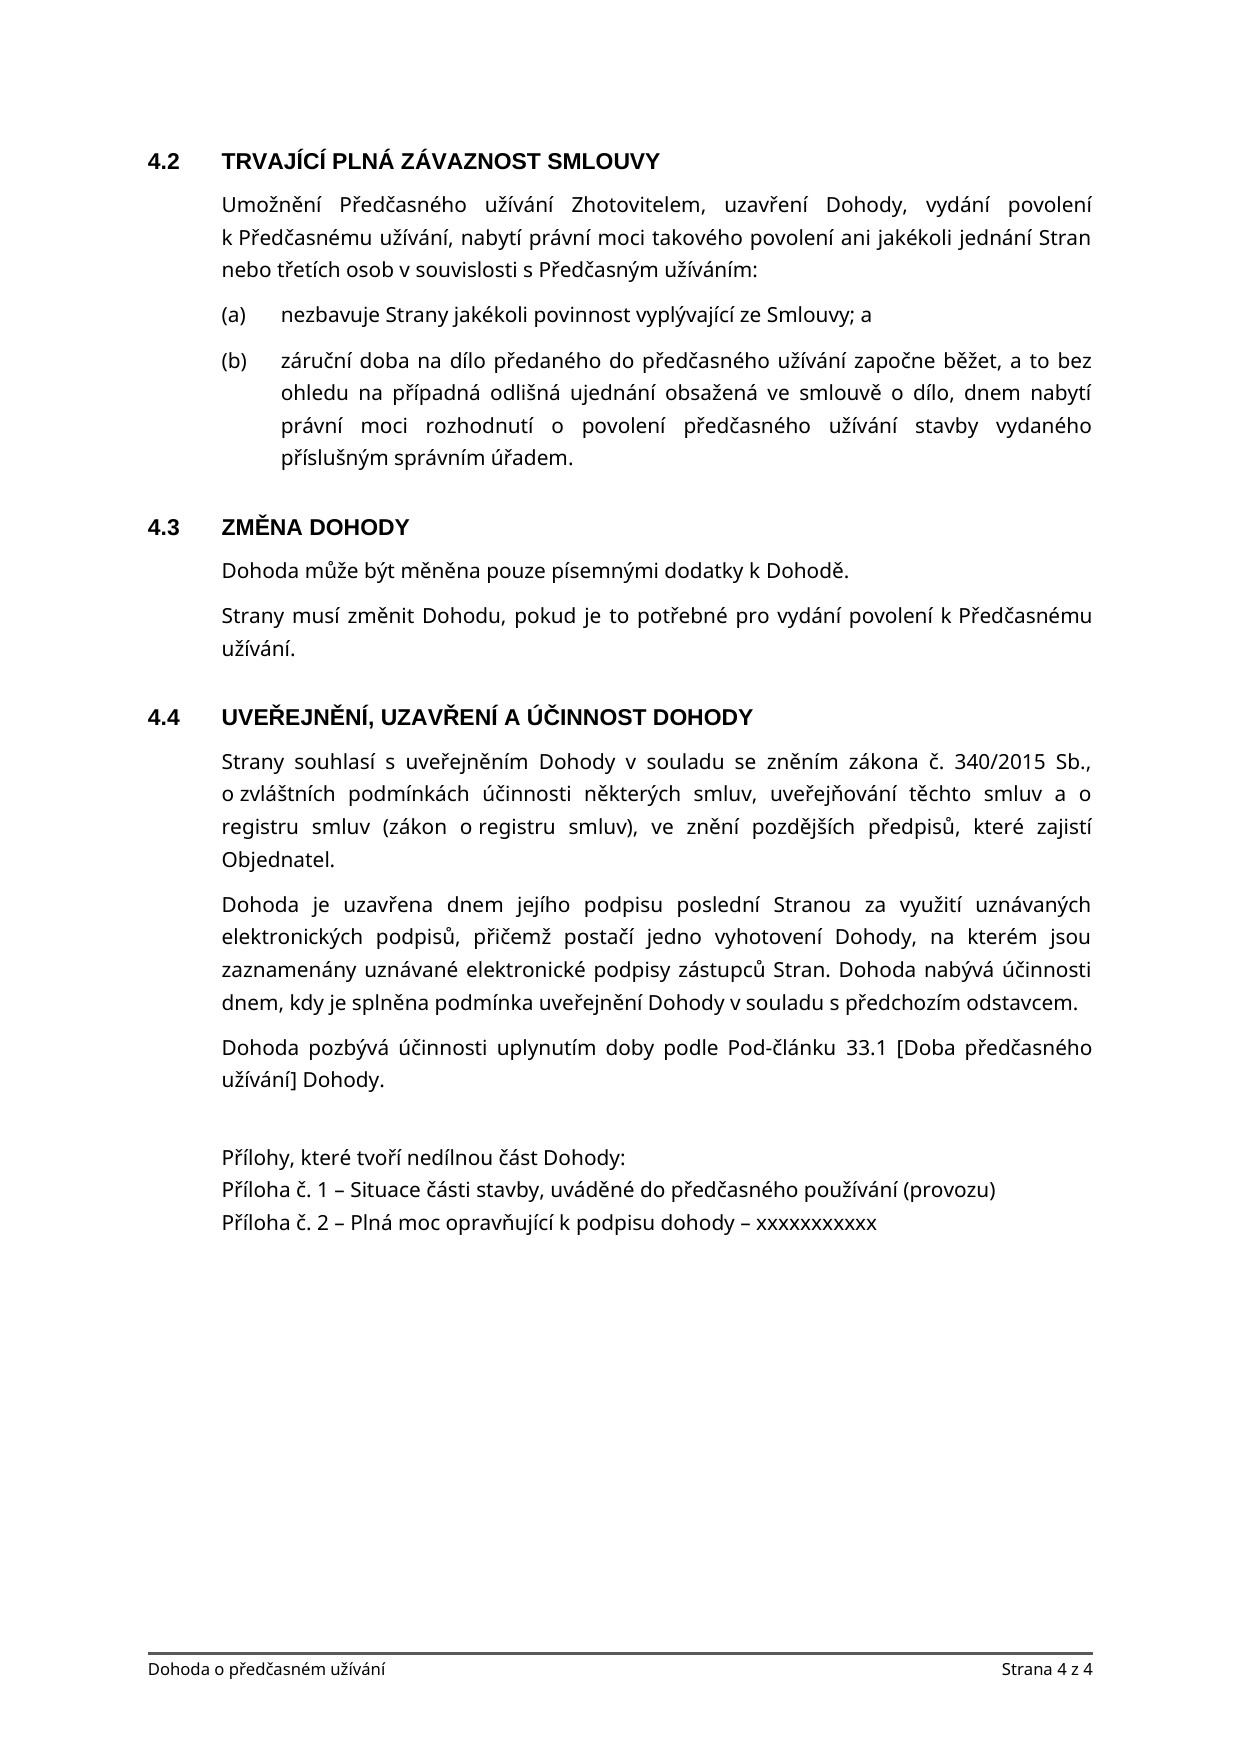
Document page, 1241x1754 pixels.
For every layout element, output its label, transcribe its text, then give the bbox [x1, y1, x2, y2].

text Příloha č. 2 – Plná moc opravňující k podpisu dohody – xxxxxxxxxxx [221, 1208, 1093, 1237]
text uveřejnění, Uzavření a účinnost dohody [148, 704, 1093, 731]
text Strany musí změnit Dohodu, pokud je to potřebné pro vydání povolení k Předčasnému užívání. [221, 601, 1093, 662]
text Přílohy, které tvoří nedílnou část Dohody: [148, 1143, 1093, 1171]
text záruční doba na dílo předaného do předčasného užívání započne běžet, a to bez ohledu na případná odlišná ujednání obsažená ve smlouvě o dílo, dnem nabytí právní moci rozhodnutí o povolení předčasného užívání stavby vydaného příslušným správním úřadem. [221, 346, 1093, 472]
text Trvající plná závaznost smlouvy [148, 148, 1093, 174]
text Změna dohody [148, 514, 1093, 540]
text Dohoda pozbývá účinnosti uplynutím doby podle Pod-článku 33.1 [Doba předčasného užívání] Dohody. [221, 1033, 1093, 1094]
text Příloha č. 1 – Situace části stavby, uváděné do předčasného používání (provozu) [221, 1176, 1093, 1204]
text Strany souhlasí s uveřejněním Dohody v souladu se zněním zákona č. 340/2015 Sb., o zvláštních podmínkách účinnosti některých smluv, uveřejňování těchto smluv a o registru smluv (zákon o registru smluv), ve znění pozdějších předpisů, které zajistí Objednatel. [221, 747, 1093, 873]
text nezbavuje Strany jakékoli povinnost vyplývající ze Smlouvy; a [221, 301, 1093, 329]
text Dohoda může být měněna pouze písemnými dodatky k Dohodě. [221, 556, 1093, 585]
text Dohoda je uzavřena dnem jejího podpisu poslední Stranou za využití uznávaných elektronických podpisů, přičemž postačí jedno vyhotovení Dohody, na kterém jsou zaznamenány uznávané elektronické podpisy zástupců Stran. Dohoda nabývá účinnosti dnem, kdy je splněna podmínka uveřejnění Dohody v souladu s předchozím odstavcem. [221, 890, 1093, 1016]
text Umožnění Předčasného užívání Zhotovitelem, uzavření Dohody, vydání povolení k Předčasnému užívání, nabytí právní moci takového povolení ani jakékoli jednání Stran nebo třetích osob v souvislosti s Předčasným užíváním: [221, 190, 1093, 284]
